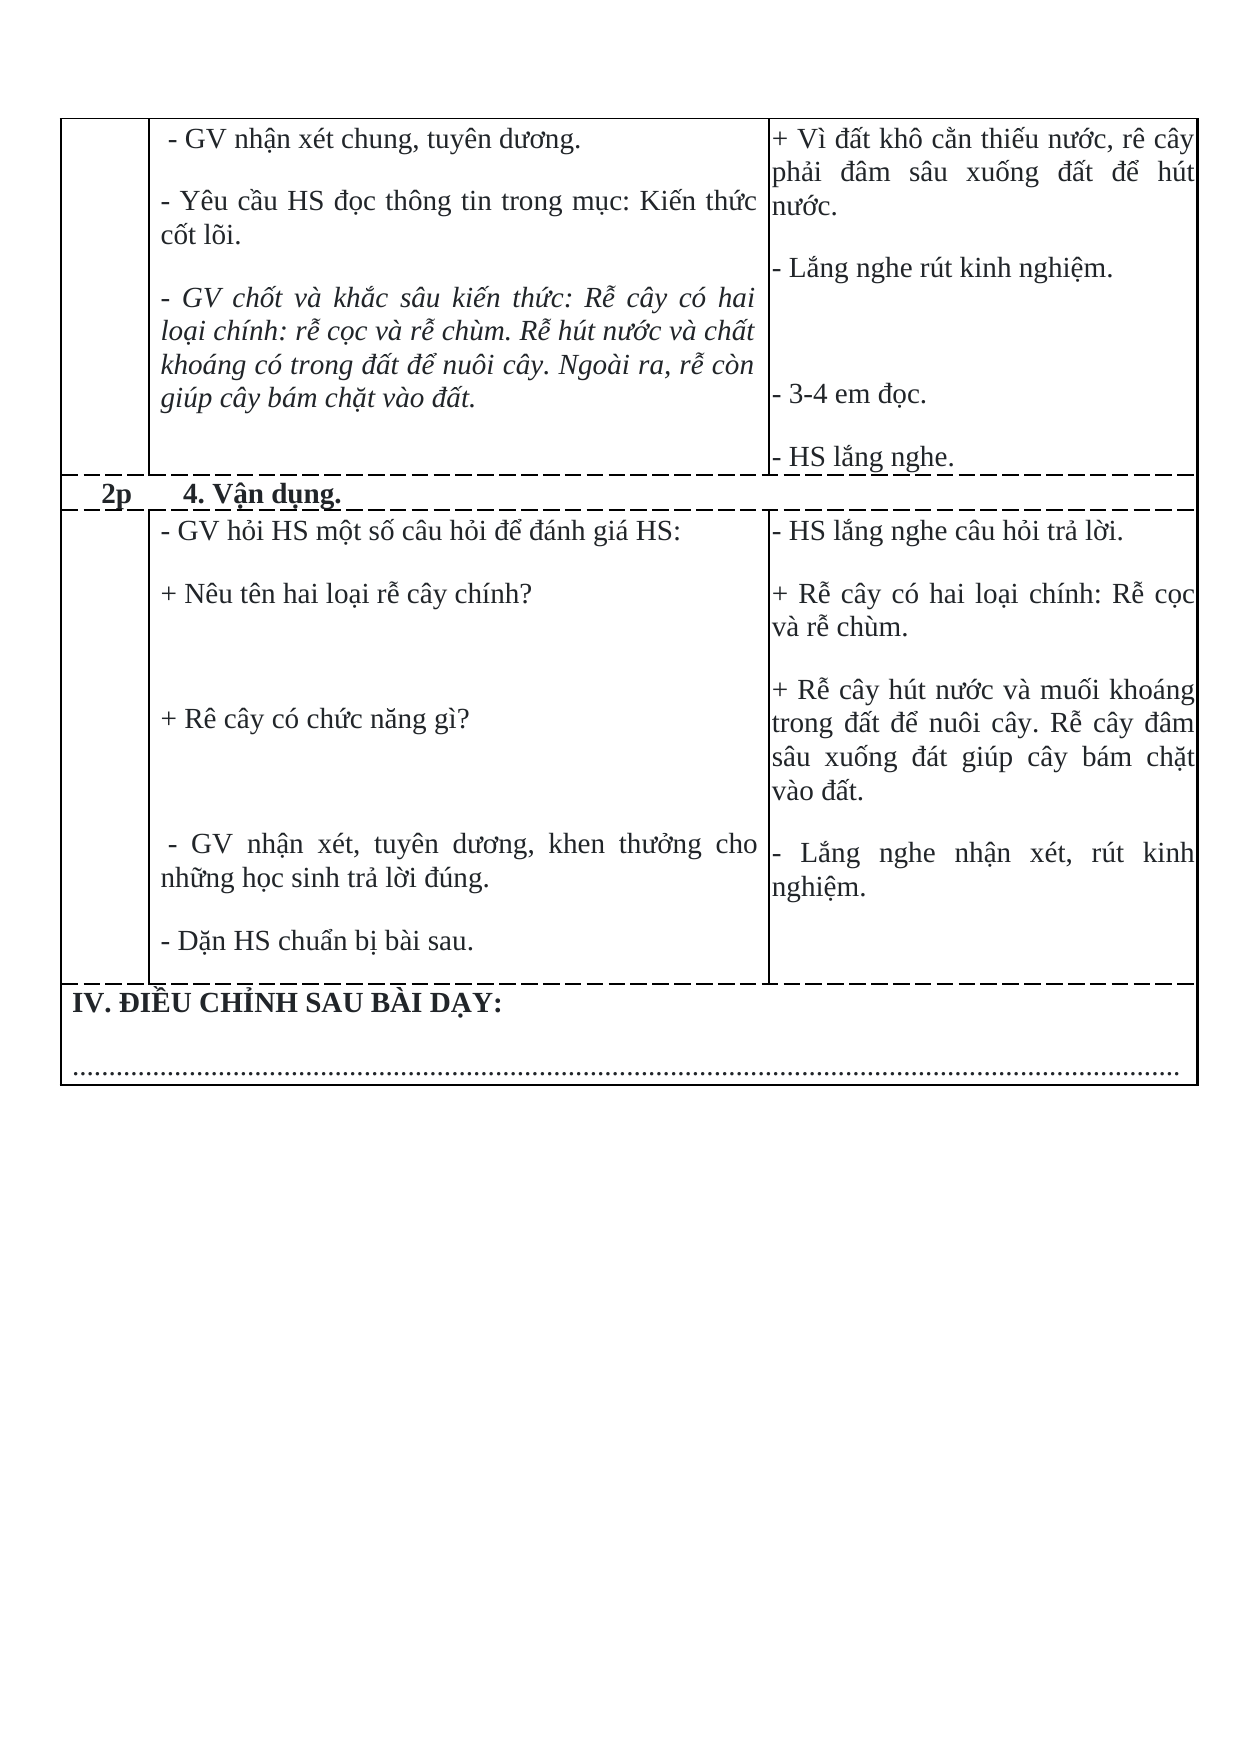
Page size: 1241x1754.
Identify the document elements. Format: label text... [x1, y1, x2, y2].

table_cell - HS lắng nghe câu hỏi trả lời. + Rễ cây có hai loại chính: Rễ cọc và rễ chùm. + Rễ cây hút nước và muối khoáng trong đất để nuôi cây. Rễ cây đâm sâu xuống đát giúp cây bám chặt vào đất. - Lắng nghe nhận xét, rút kinh nghiệm. [770, 509, 1196, 983]
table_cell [150, 119, 768, 474]
table_cell [62, 119, 148, 474]
table_cell IV. ĐIỀU CHỈNH SAU BÀI DẠY: ........................................................................................................................................................ [62, 983, 1196, 1084]
table_cell - GV hỏi HS một số câu hỏi để đánh giá HS: + Nêu tên hai loại rễ cây chính? + Rê cây có chức năng gì? - GV nhận xét, tuyên dương, khen thưởng cho những học sinh trả lời đúng. - Dặn HS chuẩn bị bài sau. [150, 509, 768, 983]
table_cell 2p 4. Vận dụng. [62, 474, 1196, 509]
table_cell [62, 509, 148, 983]
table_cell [770, 119, 1196, 474]
